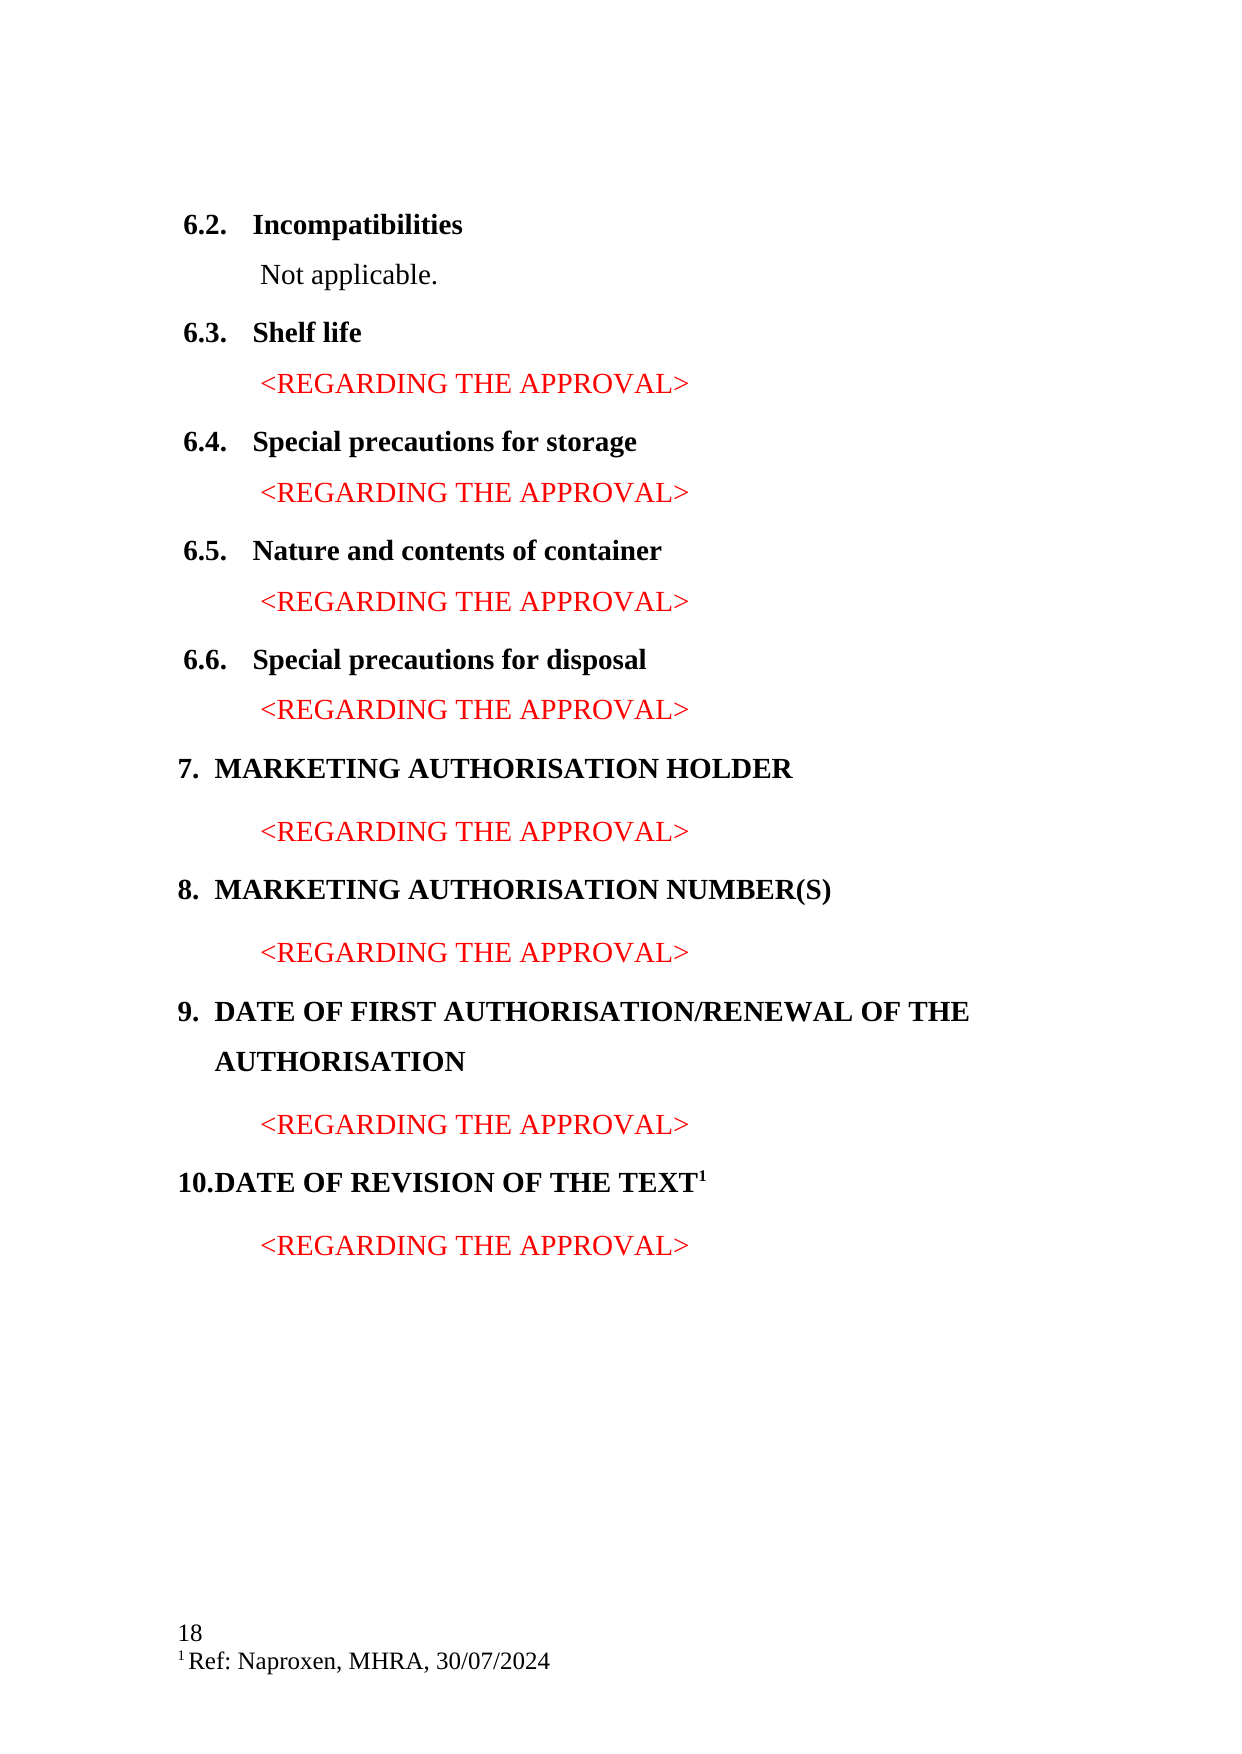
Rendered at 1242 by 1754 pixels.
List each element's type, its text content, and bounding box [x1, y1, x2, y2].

text Special precautions for disposal [183, 642, 1094, 676]
text <REGARDING THE APPROVAL> [260, 692, 1094, 726]
text <REGARDING THE APPROVAL> [260, 1228, 1094, 1262]
text <REGARDING THE APPROVAL> [260, 935, 1094, 969]
text Special precautions for storage [183, 424, 1094, 458]
text Incompatibilities [183, 207, 1094, 240]
text <REGARDING THE APPROVAL> [260, 814, 1094, 847]
subtitle MARKETING AUTHORISATION NUMBER(S) [177, 872, 1094, 906]
text <REGARDING THE APPROVAL> [260, 1107, 1094, 1140]
text Nature and contents of container [183, 533, 1094, 567]
subtitle MARKETING AUTHORISATION HOLDER [177, 751, 1094, 784]
text <REGARDING THE APPROVAL> [260, 475, 1094, 508]
text <REGARDING THE APPROVAL> [260, 584, 1094, 617]
text <REGARDING THE APPROVAL> [260, 366, 1094, 399]
subtitle DATE OF FIRST AUTHORISATION/RENEWAL OF THE AUTHORISATION [177, 994, 1094, 1078]
text Shelf life [183, 316, 1094, 349]
subtitle DATE OF REVISION OF THE TEXT1 [177, 1165, 1094, 1199]
text Not applicable. [260, 257, 1094, 291]
